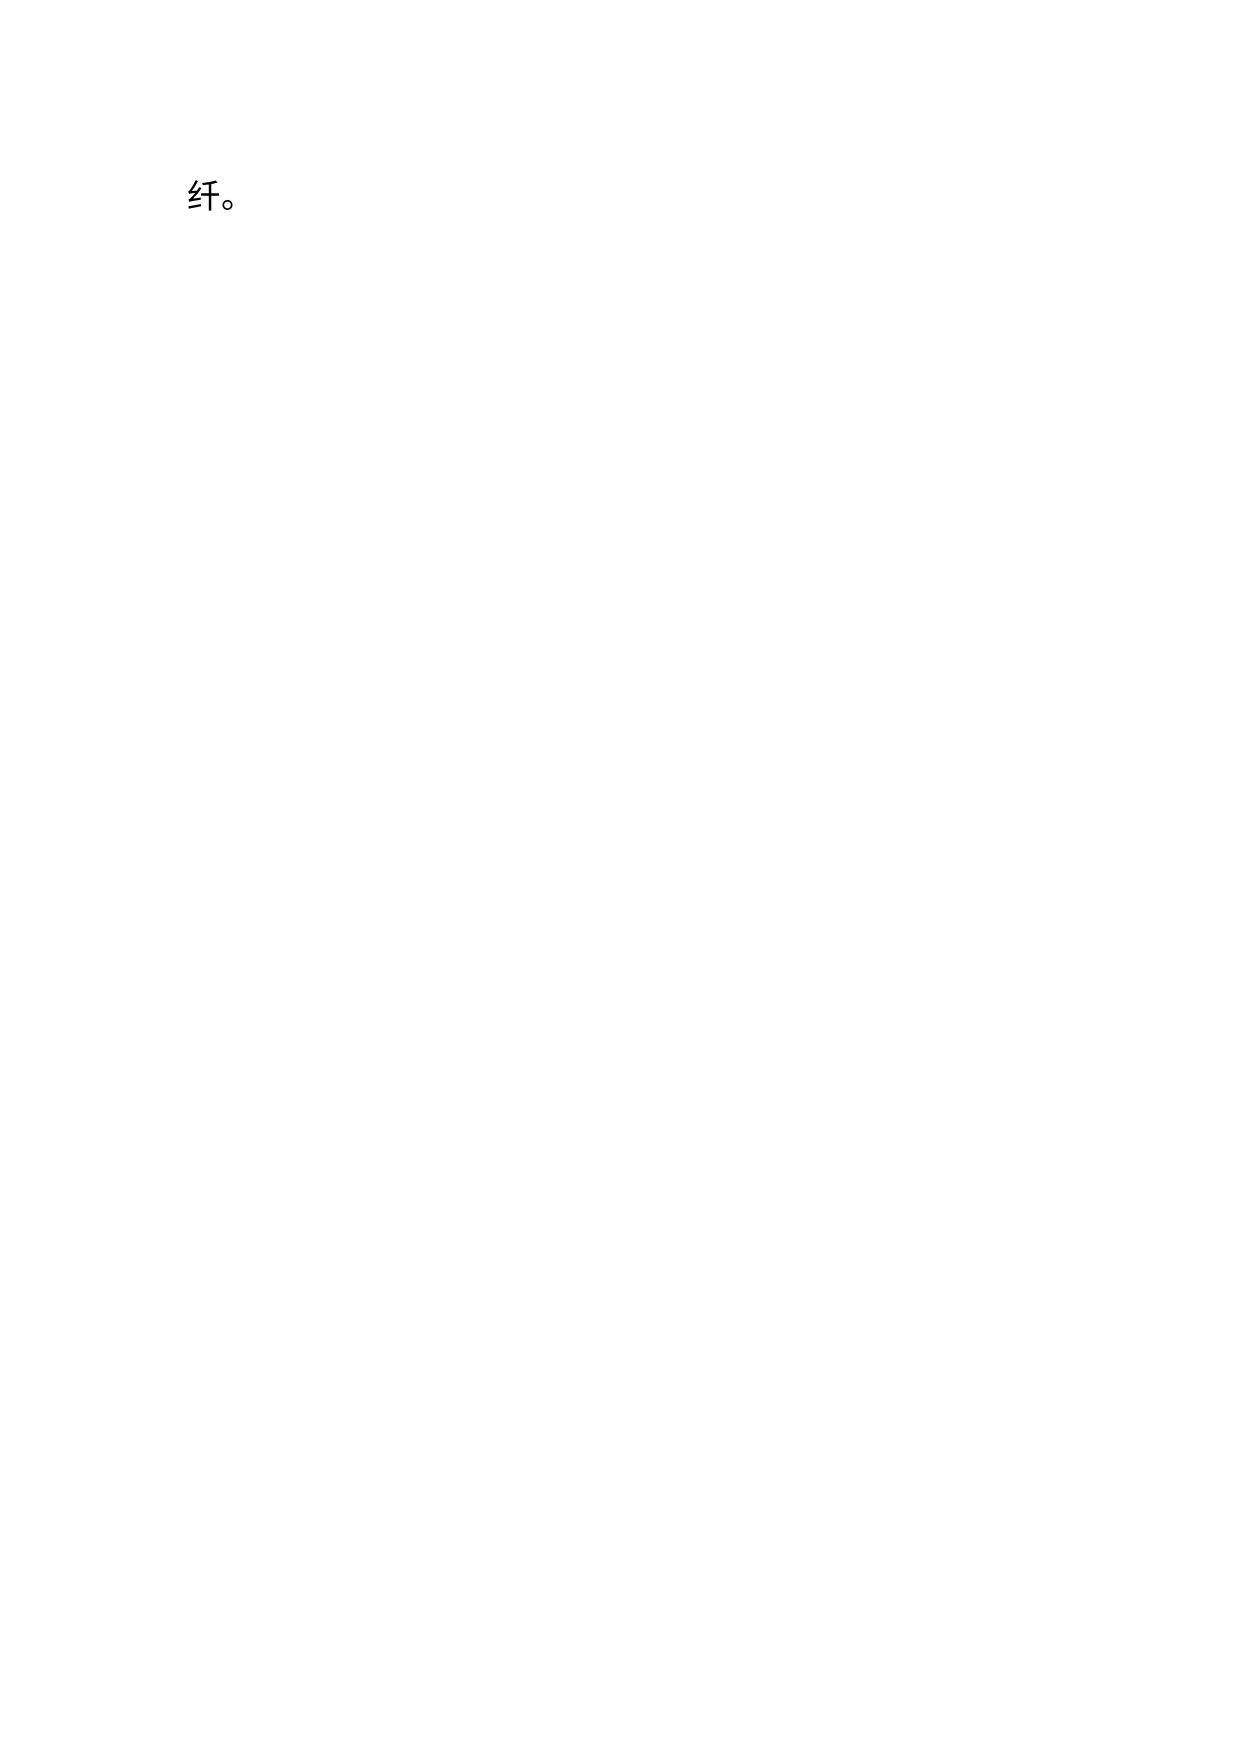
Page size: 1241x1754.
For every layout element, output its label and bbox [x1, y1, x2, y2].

text [187, 162, 1053, 227]
